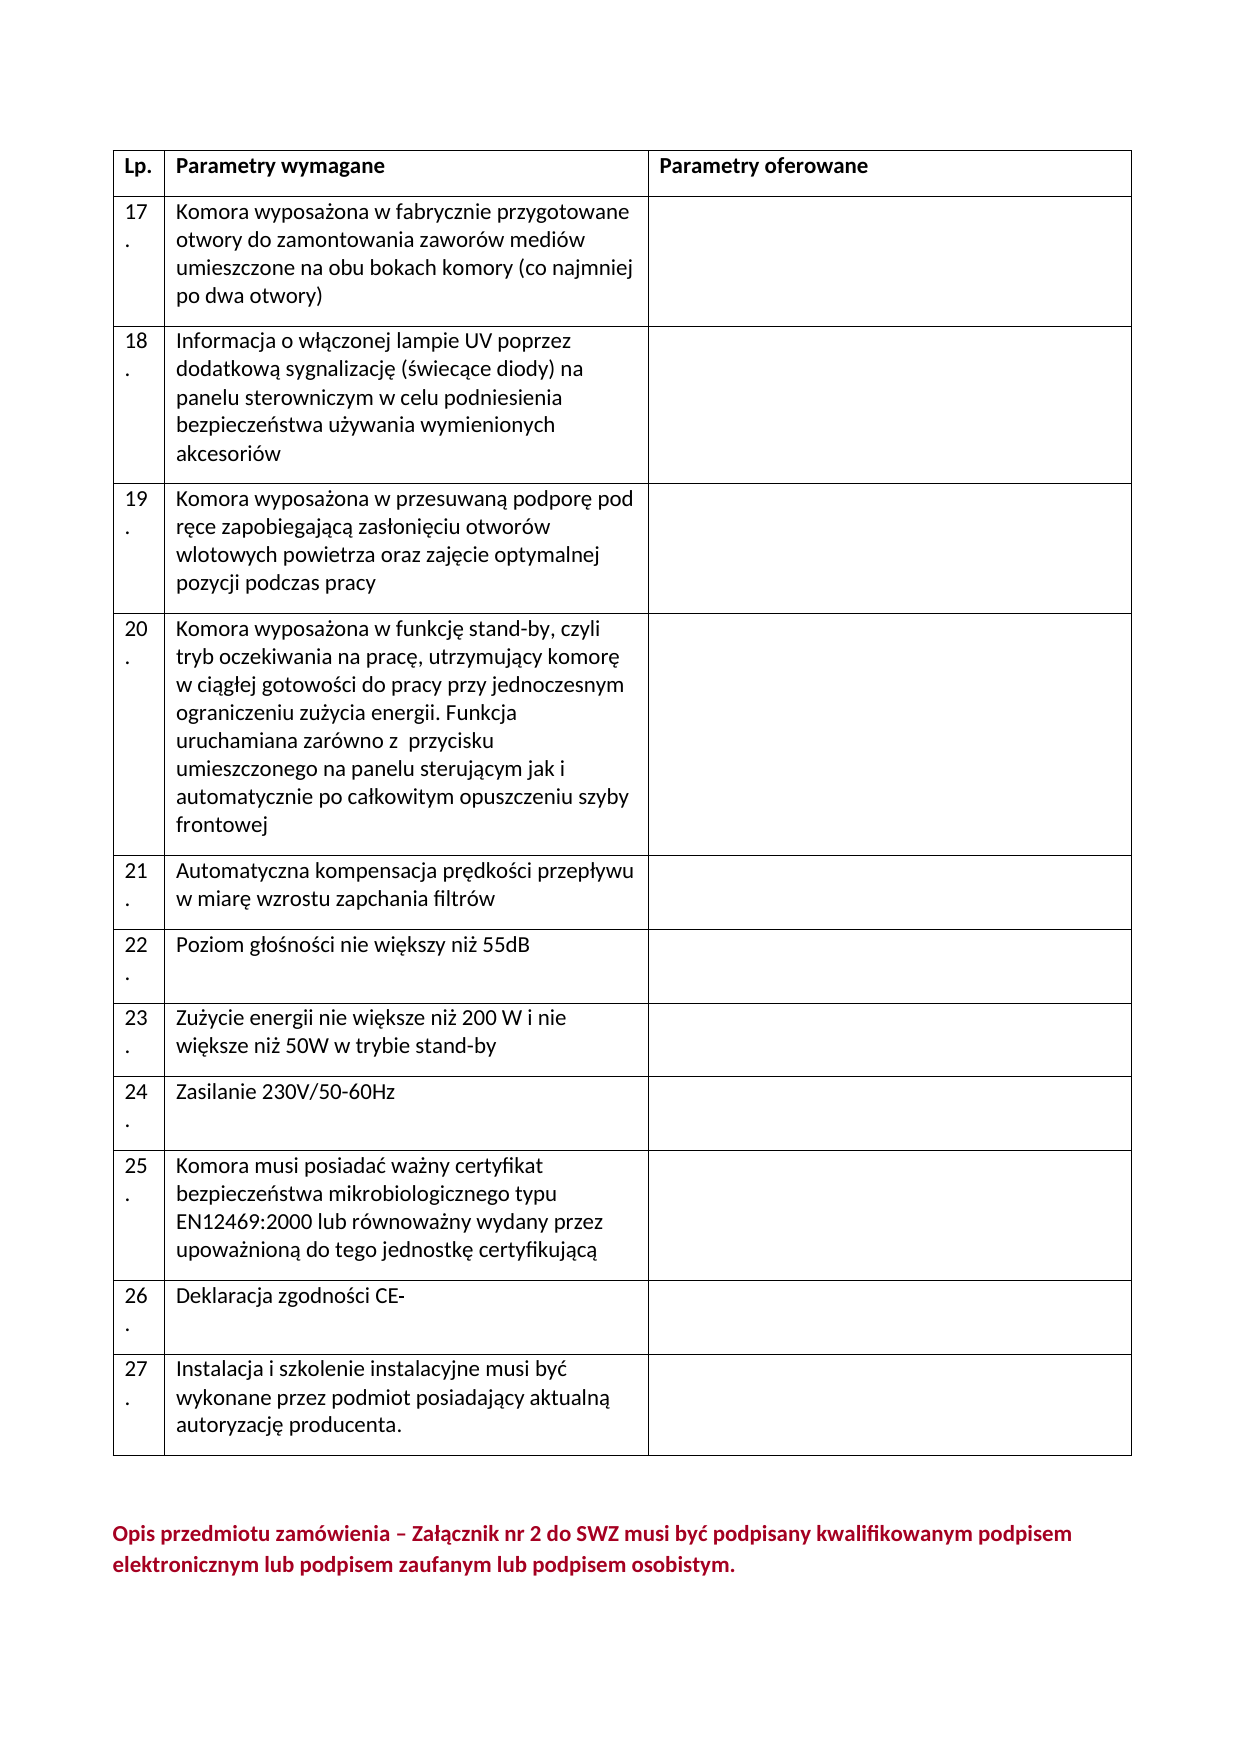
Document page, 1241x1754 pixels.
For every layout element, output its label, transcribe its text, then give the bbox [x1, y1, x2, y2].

table_cell [649, 1355, 1131, 1455]
table_cell 27. [114, 1355, 164, 1455]
table_cell 17. [114, 197, 164, 326]
table_header Parametry oferowane [649, 151, 1131, 196]
table_cell Komora wyposażona w funkcję stand-by, czyli tryb oczekiwania na pracę, utrzymujący komorę w ciągłej gotowości do pracy przy jednoczesnym ograniczeniu zużycia energii. Funkcja uruchamiana zarówno z przycisku umieszczonego na panelu sterującym jak i automatycznie po całkowitym opuszczeniu szyby frontowej [165, 614, 648, 855]
table_cell Zużycie energii nie większe niż 200 W i nie większe niż 50W w trybie stand-by [165, 1004, 648, 1076]
table_cell [649, 1004, 1131, 1076]
table_cell [649, 1281, 1131, 1353]
table_cell Instalacja i szkolenie instalacyjne musi być wykonane przez podmiot posiadający aktualną autoryzację producenta. [165, 1355, 648, 1455]
table_cell [649, 484, 1131, 613]
table_cell Poziom głośności nie większy niż 55dB [165, 930, 648, 1002]
table_cell 25. [114, 1151, 164, 1280]
table_cell 20. [114, 614, 164, 855]
table_header Parametry wymagane [165, 151, 648, 196]
table_cell Komora musi posiadać ważny certyfikat bezpieczeństwa mikrobiologicznego typu EN12469:2000 lub równoważny wydany przez upoważnioną do tego jednostkę certyfikującą [165, 1151, 648, 1280]
table_cell 19. [114, 484, 164, 613]
table_cell 18. [114, 327, 164, 483]
table_header Lp. [114, 151, 164, 196]
table_cell Komora wyposażona w przesuwaną podporę pod ręce zapobiegającą zasłonięciu otworów wlotowych powietrza oraz zajęcie optymalnej pozycji podczas pracy [165, 484, 648, 613]
table_cell [649, 327, 1131, 483]
table_cell 22. [114, 930, 164, 1002]
text Opis przedmiotu zamówienia – Załącznik nr 2 do SWZ musi być podpisany kwalifikowanym podpisem elektronicznym lub podpisem zaufanym lub podpisem osobistym. [112, 1519, 1128, 1578]
table_cell [649, 1151, 1131, 1280]
table_cell [649, 930, 1131, 1002]
table_cell 26. [114, 1281, 164, 1353]
table_cell 24. [114, 1077, 164, 1150]
table_cell Komora wyposażona w fabrycznie przygotowane otwory do zamontowania zaworów mediów umieszczone na obu bokach komory (co najmniej po dwa otwory) [165, 197, 648, 326]
table_cell 23. [114, 1004, 164, 1076]
table_cell [649, 856, 1131, 929]
table_cell [649, 197, 1131, 326]
table_cell [649, 614, 1131, 855]
table_cell Deklaracja zgodności CE [165, 1281, 648, 1353]
table_cell Automatyczna kompensacja prędkości przepływu w miarę wzrostu zapchania filtrów [165, 856, 648, 929]
table_cell Informacja o włączonej lampie UV poprzez dodatkową sygnalizację (świecące diody) na panelu sterowniczym w celu podniesienia bezpieczeństwa używania wymienionych akcesoriów [165, 327, 648, 483]
table_cell 21. [114, 856, 164, 929]
table_cell Zasilanie 230V/50-60Hz [165, 1077, 648, 1150]
table_cell [649, 1077, 1131, 1150]
